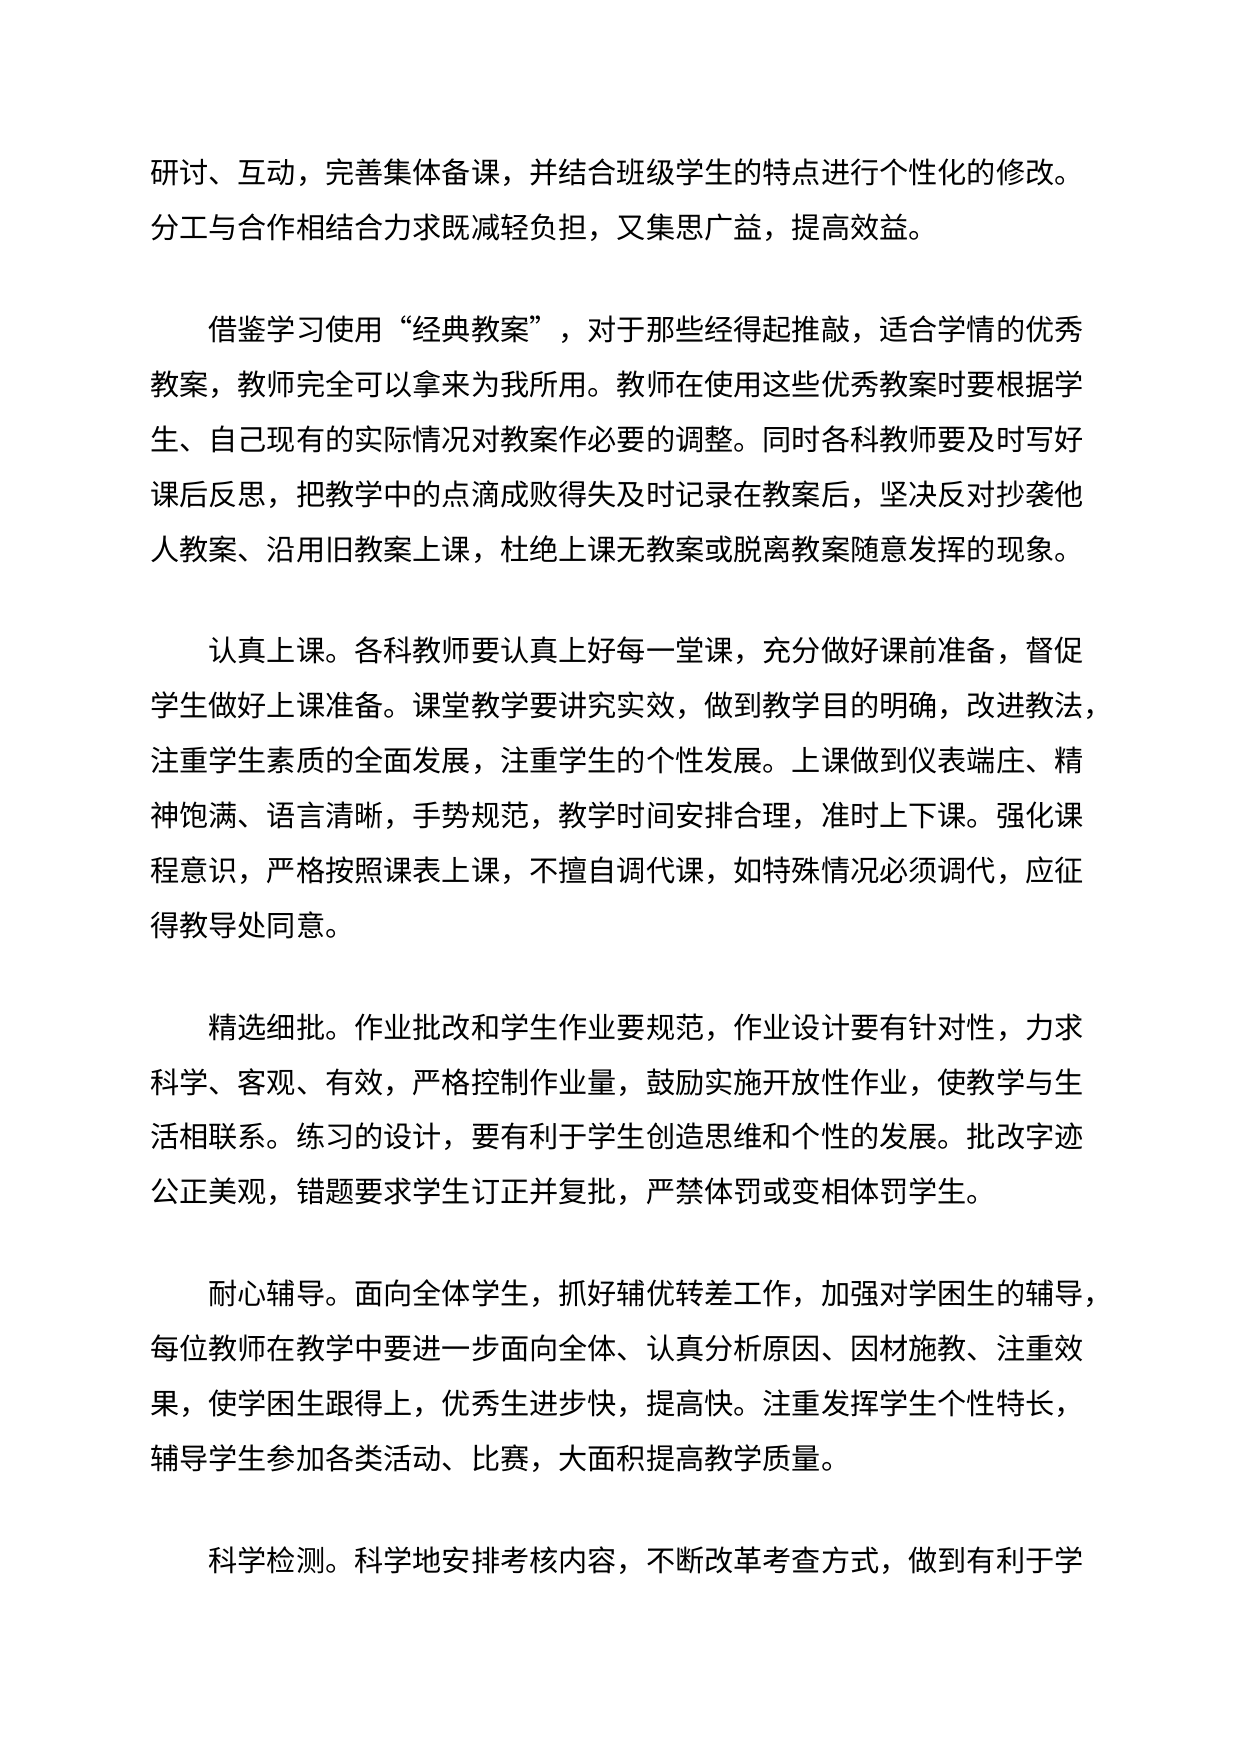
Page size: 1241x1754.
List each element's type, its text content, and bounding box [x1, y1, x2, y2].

text 精选细批。作业批改和学生作业要规范，作业设计要有针对性，力求科学、客观、有效，严格控制作业量，鼓励实施开放性作业，使教学与生活相联系。练习的设计，要有利于学生创造思维和个性的发展。批改字迹公正美观，错题要求学生订正并复批，严禁体罚或变相体罚学生。 [150, 1004, 1090, 1211]
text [150, 150, 1090, 247]
text 借鉴学习使用“经典教案”，对于那些经得起推敲，适合学情的优秀教案，教师完全可以拿来为我所用。教师在使用这些优秀教案时要根据学生、自己现有的实际情况对教案作必要的调整。同时各科教师要及时写好课后反思，把教学中的点滴成败得失及时记录在教案后，坚决反对抄袭他人教案、沿用旧教案上课，杜绝上课无教案或脱离教案随意发挥的现象。 [150, 307, 1090, 568]
text 耐心辅导。面向全体学生，抓好辅优转差工作，加强对学困生的辅导，每位教师在教学中要进一步面向全体、认真分析原因、因材施教、注重效果，使学困生跟得上，优秀生进步快，提高快。注重发挥学生个性特长，辅导学生参加各类活动、比赛，大面积提高教学质量。 [150, 1271, 1090, 1478]
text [150, 1537, 1090, 1579]
text 认真上课。各科教师要认真上好每一堂课，充分做好课前准备，督促学生做好上课准备。课堂教学要讲究实效，做到教学目的明确，改进教法，注重学生素质的全面发展，注重学生的个性发展。上课做到仪表端庄、精神饱满、语言清晰，手势规范，教学时间安排合理，准时上下课。强化课程意识，严格按照课表上课，不擅自调代课，如特殊情况必须调代，应征得教导处同意。 [150, 628, 1090, 945]
